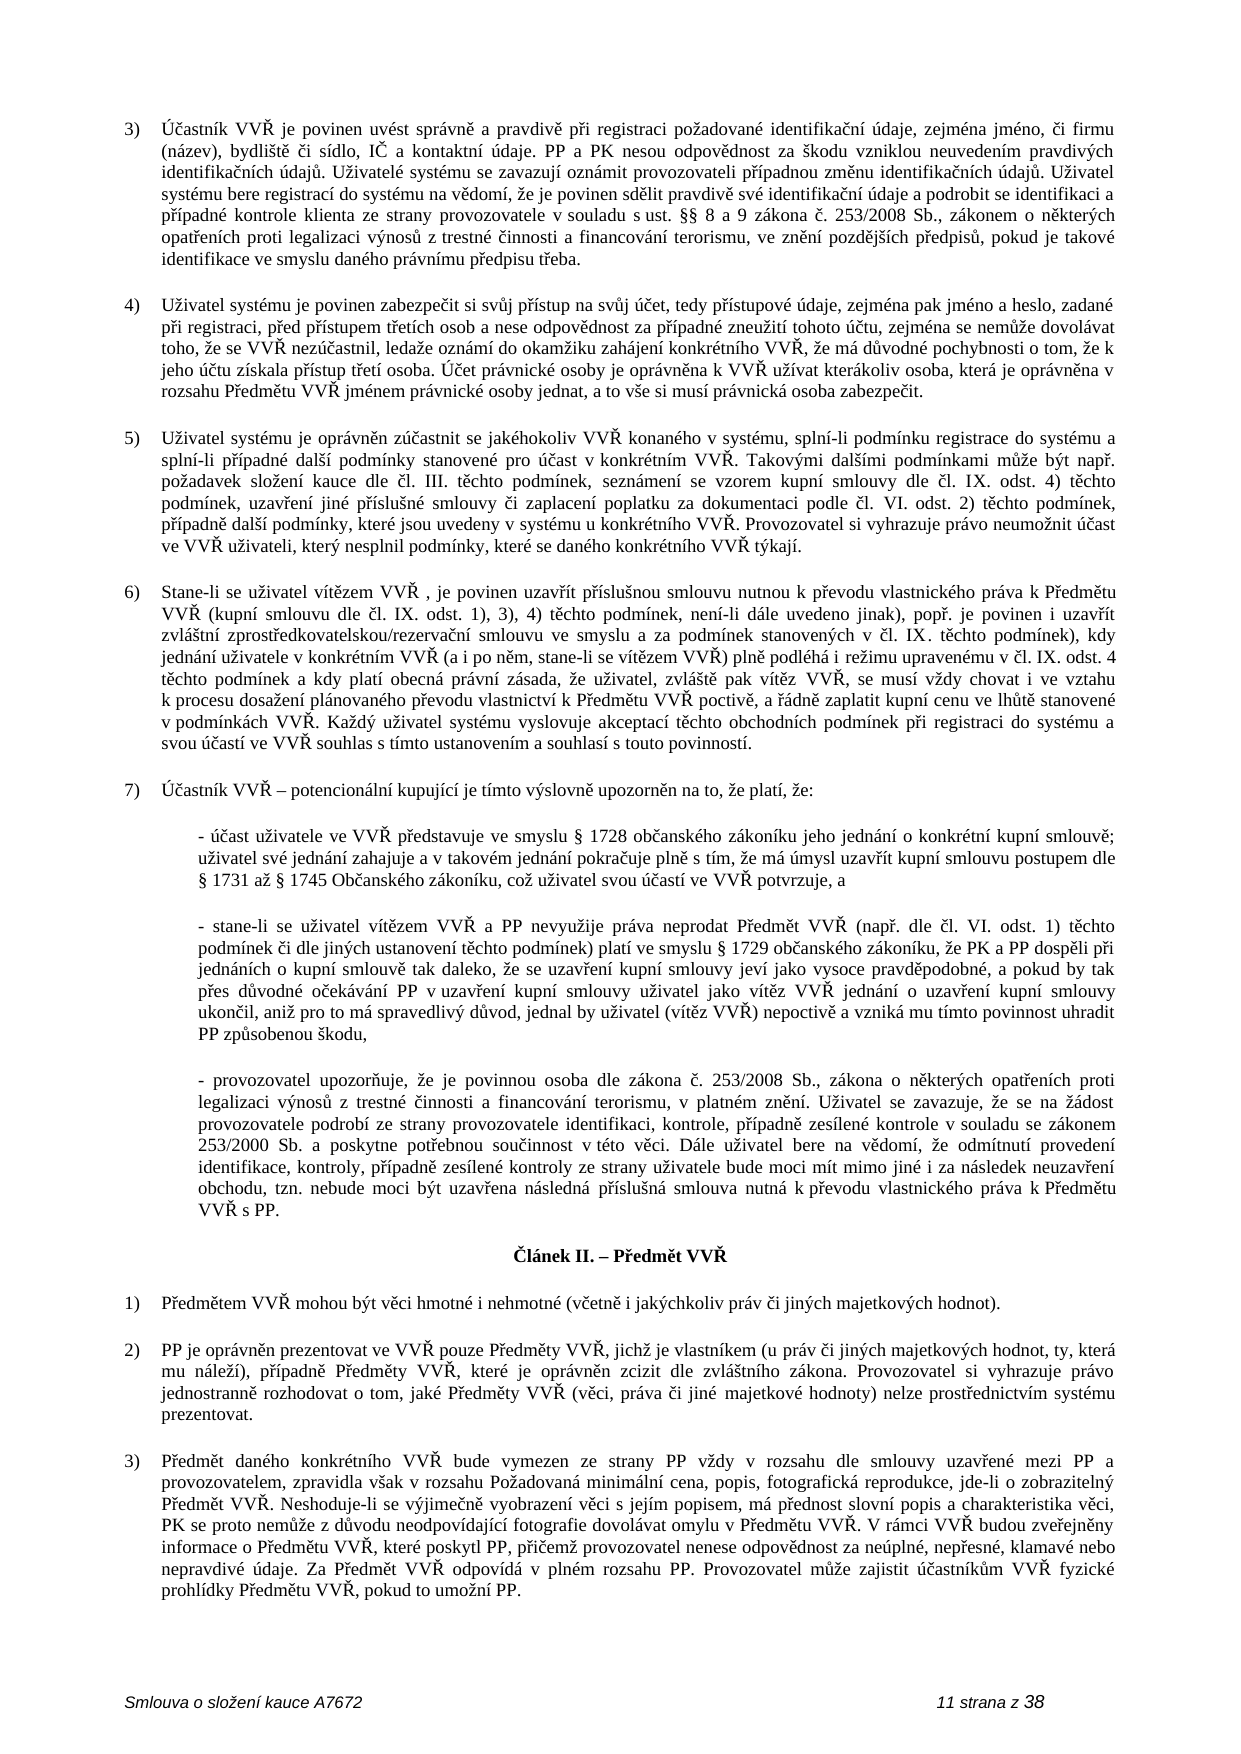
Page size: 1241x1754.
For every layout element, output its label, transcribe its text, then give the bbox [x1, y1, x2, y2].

list Účastník VVŘ je povinen uvést správně a pravdivě při registraci požadované identifikační údaje, zejména jméno, či firmu (název), bydliště či sídlo, IČ a kontaktní údaje. PP a PK nesou odpovědnost za škodu vzniklou neuvedením pravdivých identifikačních údajů. Uživatelé systému se zavazují oznámit provozovateli případnou změnu identifikačních údajů. Uživatel systému bere registrací do systému na vědomí, že je povinen sdělit pravdivě své identifikační údaje a podrobit se identifikaci a případné kontrole klienta ze strany provozovatele v souladu s ust. §§ 8 a 9 zákona č. 253/2008 Sb., zákonem o některých opatřeních proti legalizaci výnosů z trestné činnosti a financování terorismu, ve znění pozdějších předpisů, pokud je takové identifikace ve smyslu daného právnímu předpisu třeba. [124, 118, 1116, 269]
list Předmětem VVŘ mohou být věci hmotné i nehmotné (včetně i jakýchkoliv práv či jiných majetkových hodnot). [124, 1292, 1116, 1313]
list Předmět daného konkrétního VVŘ bude vymezen ze strany PP vždy v rozsahu dle smlouvy uzavřené mezi PP a provozovatelem, zpravidla však v rozsahu Požadovaná minimální cena, popis, fotografická reprodukce, jde-li o zobrazitelný Předmět VVŘ. Neshoduje-li se výjimečně vyobrazení věci s jejím popisem, má přednost slovní popis a charakteristika věci, PK se proto nemůže z důvodu neodpovídající fotografie dovolávat omylu v Předmětu VVŘ. V rámci VVŘ budou zveřejněny informace o Předmětu VVŘ, které poskytl PP, přičemž provozovatel nenese odpovědnost za neúplné, nepřesné, klamavé nebo nepravdivé údaje. Za Předmět VVŘ odpovídá v plném rozsahu PP. Provozovatel může zajistit účastníkům VVŘ fyzické prohlídky Předmětu VVŘ, pokud to umožní PP. [124, 1450, 1116, 1601]
list Uživatel systému je povinen zabezpečit si svůj přístup na svůj účet, tedy přístupové údaje, zejména pak jméno a heslo, zadané při registraci, před přístupem třetích osob a nese odpovědnost za případné zneužití tohoto účtu, zejména se nemůže dovolávat toho, že se VVŘ nezúčastnil, ledaže oznámí do okamžiku zahájení konkrétního VVŘ, že má důvodné pochybnosti o tom, že k jeho účtu získala přístup třetí osoba. Účet právnické osoby je oprávněna k VVŘ užívat kterákoliv osoba, která je oprávněna v rozsahu Předmětu VVŘ jménem právnické osoby jednat, a to vše si musí právnická osoba zabezpečit. [124, 294, 1116, 402]
list Účastník VVŘ – potencionální kupující je tímto výslovně upozorněn na to, že platí, že: [124, 779, 1116, 800]
text Článek II. – Předmět VVŘ [124, 1245, 1116, 1267]
list Stane-li se uživatel vítězem VVŘ , je povinen uzavřít příslušnou smlouvu nutnou k převodu vlastnického práva k Předmětu VVŘ (kupní smlouvu dle čl. IX. odst. 1), 3), 4) těchto podmínek, není-li dále uvedeno jinak), popř. je povinen i uzavřít zvláštní zprostředkovatelskou/rezervační smlouvu ve smyslu a za podmínek stanovených v čl. IX. těchto podmínek), kdy jednání uživatele v konkrétním VVŘ (a i po něm, stane-li se vítězem VVŘ) plně podléhá i režimu upravenému v čl. IX. odst. 4 těchto podmínek a kdy platí obecná právní zásada, že uživatel, zvláště pak vítěz VVŘ, se musí vždy chovat i ve vztahu k procesu dosažení plánovaného převodu vlastnictví k Předmětu VVŘ poctivě, a řádně zaplatit kupní cenu ve lhůtě stanovené v podmínkách VVŘ. Každý uživatel systému vyslovuje akceptací těchto obchodních podmínek při registraci do systému a svou účastí ve VVŘ souhlas s tímto ustanovením a souhlasí s touto povinností. [124, 581, 1116, 754]
text - provozovatel upozorňuje, že je povinnou osoba dle zákona č. 253/2008 Sb., zákona o některých opatřeních proti legalizaci výnosů z trestné činnosti a financování terorismu, v platném znění. Uživatel se zavazuje, že se na žádost provozovatele podrobí ze strany provozovatele identifikaci, kontrole, případně zesílené kontrole v souladu se zákonem 253/2000 Sb. a poskytne potřebnou součinnost v této věci. Dále uživatel bere na vědomí, že odmítnutí provedení identifikace, kontroly, případně zesílené kontroly ze strany uživatele bude moci mít mimo jiné i za následek neuzavření obchodu, tzn. nebude moci být uzavřena následná příslušná smlouva nutná k převodu vlastnického práva k Předmětu VVŘ s PP. [198, 1069, 1116, 1220]
text - stane-li se uživatel vítězem VVŘ a PP nevyužije práva neprodat Předmět VVŘ (např. dle čl. VI. odst. 1) těchto podmínek či dle jiných ustanovení těchto podmínek) platí ve smyslu § 1729 občanského zákoníku, že PK a PP dospěli při jednáních o kupní smlouvě tak daleko, že se uzavření kupní smlouvy jeví jako vysoce pravděpodobné, a pokud by tak přes důvodné očekávání PP v uzavření kupní smlouvy uživatel jako vítěz VVŘ jednání o uzavření kupní smlouvy ukončil, aniž pro to má spravedlivý důvod, jednal by uživatel (vítěz VVŘ) nepoctivě a vzniká mu tímto povinnost uhradit PP způsobenou škodu, [198, 915, 1116, 1044]
text - účast uživatele ve VVŘ představuje ve smyslu § 1728 občanského zákoníku jeho jednání o konkrétní kupní smlouvě; uživatel své jednání zahajuje a v takovém jednání pokračuje plně s tím, že má úmysl uzavřít kupní smlouvu postupem dle § 1731 až § 1745 Občanského zákoníku, což uživatel svou účastí ve VVŘ potvrzuje, a [161, 825, 1116, 890]
list Uživatel systému je oprávněn zúčastnit se jakéhokoliv VVŘ konaného v systému, splní-li podmínku registrace do systému a splní-li případné další podmínky stanovené pro účast v konkrétním VVŘ. Takovými dalšími podmínkami může být např. požadavek složení kauce dle čl. III. těchto podmínek, seznámení se vzorem kupní smlouvy dle čl. IX. odst. 4) těchto podmínek, uzavření jiné příslušné smlouvy či zaplacení poplatku za dokumentaci podle čl. VI. odst. 2) těchto podmínek, případně další podmínky, které jsou uvedeny v systému u konkrétního VVŘ. Provozovatel si vyhrazuje právo neumožnit účast ve VVŘ uživateli, který nesplnil podmínky, které se daného konkrétního VVŘ týkají. [124, 427, 1116, 556]
list PP je oprávněn prezentovat ve VVŘ pouze Předměty VVŘ, jichž je vlastníkem (u práv či jiných majetkových hodnot, ty, která mu náleží), případně Předměty VVŘ, které je oprávněn zcizit dle zvláštního zákona. Provozovatel si vyhrazuje právo jednostranně rozhodovat o tom, jaké Předměty VVŘ (věci, práva či jiné majetkové hodnoty) nelze prostřednictvím systému prezentovat. [124, 1338, 1116, 1425]
